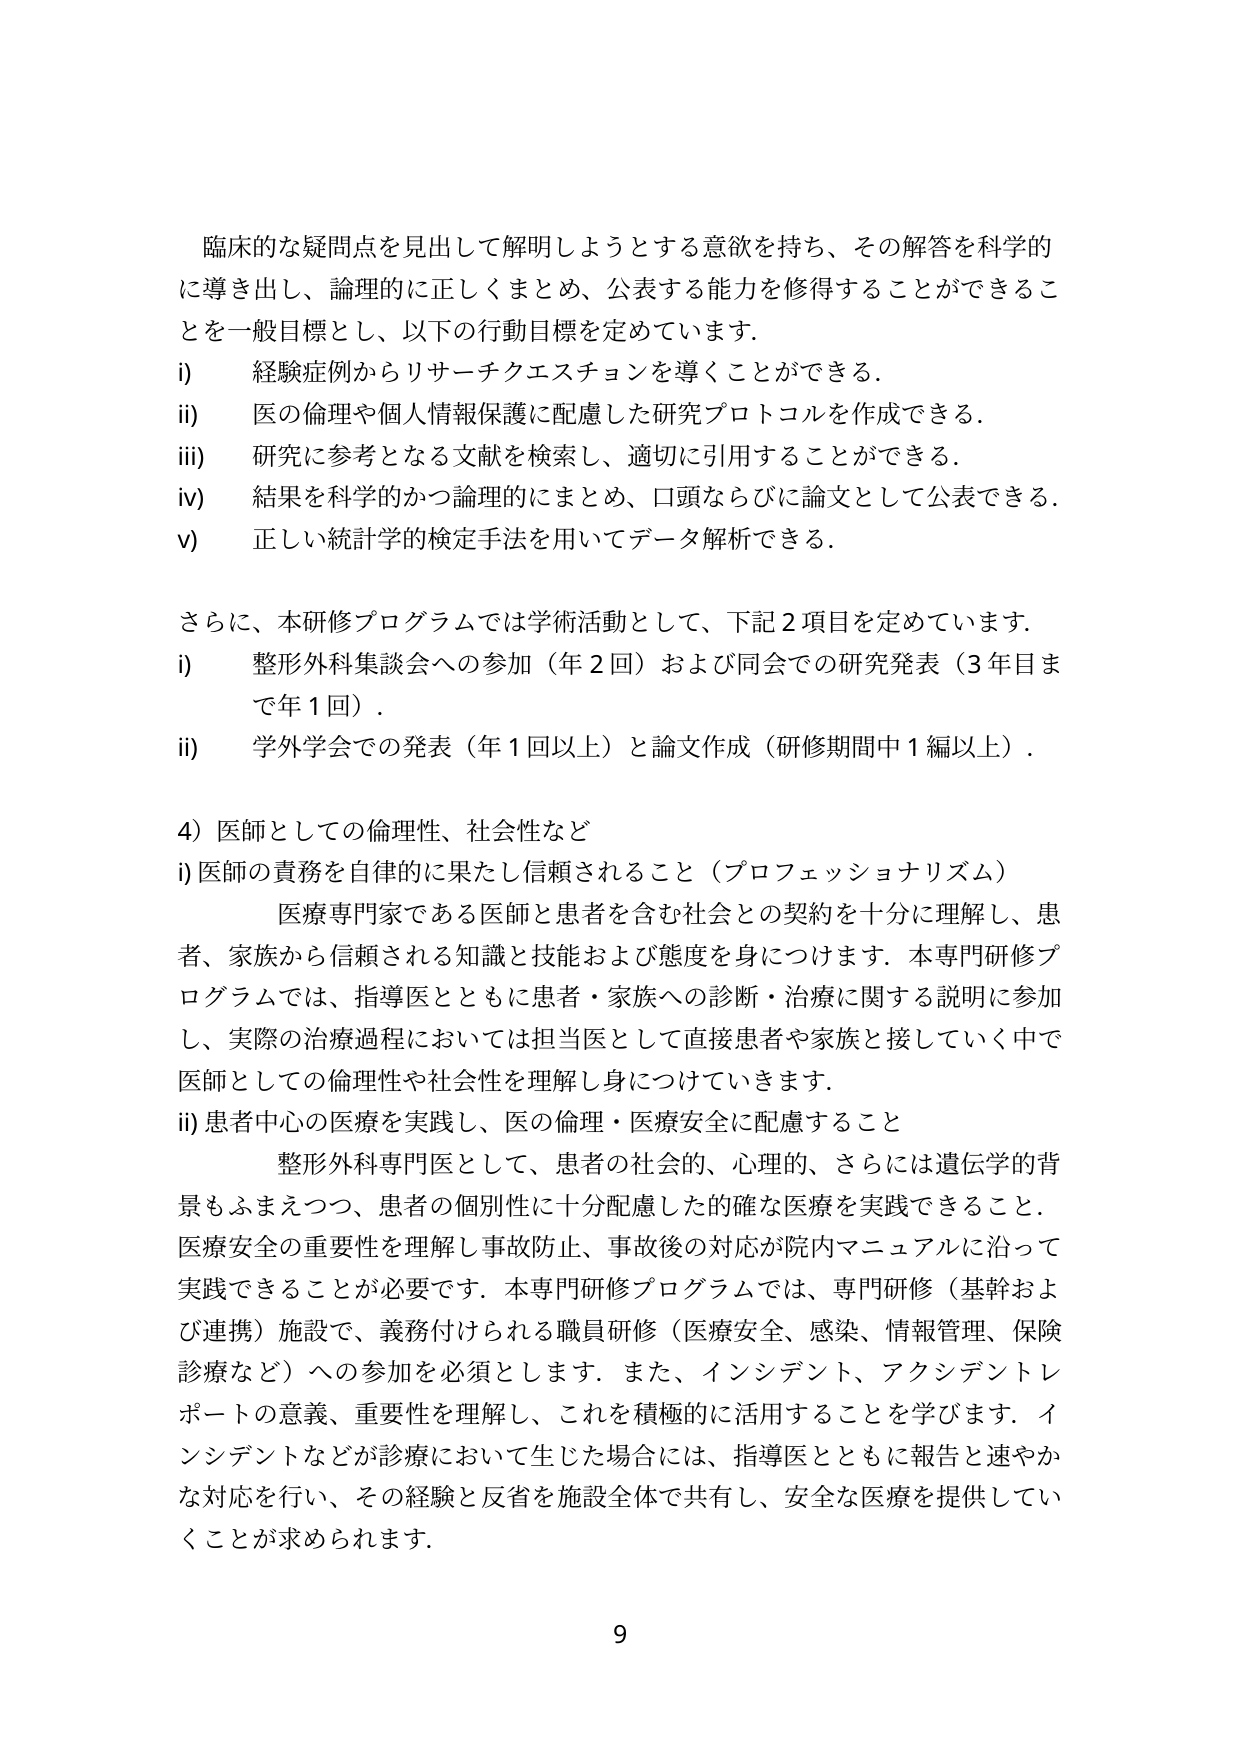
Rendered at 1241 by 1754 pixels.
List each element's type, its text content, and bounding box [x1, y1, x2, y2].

text 臨床的な疑問点を見出して解明しようとする意欲を持ち、その解答を科学的 [177, 225, 1063, 267]
text i) 医師の責務を自律的に果たし信頼されること（プロフェッショナリズム） [177, 850, 1063, 892]
text に導き出し、論理的に正しくまとめ、公表する能力を修得することができることを一般目標とし、以下の行動目標を定めています． [177, 267, 1063, 350]
list 研究に参考となる文献を検索し、適切に引用することができる． [177, 433, 1063, 475]
list 整形外科集談会への参加（年2回）および同会での研究発表（3年目まで年1回）． [177, 642, 1063, 725]
text さらに、本研修プログラムでは学術活動として、下記2項目を定めています． [177, 600, 1063, 642]
list 正しい統計学的検定手法を用いてデータ解析できる． [177, 517, 1063, 558]
text 整形外科専門医として、患者の社会的、心理的、さらには遺伝学的背景もふまえつつ、患者の個別性に十分配慮した的確な医療を実践できること．医療安全の重要性を理解し事故防止、事故後の対応が院内マニュアルに沿って実践できることが必要です．本専門研修プログラムでは、専門研修（基幹および連携）施設で、義務付けられる職員研修（医療安全、感染、情報管理、保険診療など）への参加を必須とします．また、インシデント、アクシデントレポートの意義、重要性を理解し、これを積極的に活用することを学びます．インシデントなどが診療において生じた場合には、指導医とともに報告と速やかな対応を行い、その経験と反省を施設全体で共有し、安全な医療を提供していくことが求められます． [177, 1142, 1063, 1558]
text 4）医師としての倫理性、社会性など [177, 808, 1063, 850]
text ii) 患者中心の医療を実践し、医の倫理・医療安全に配慮すること [177, 1100, 1063, 1142]
list 学外学会での発表（年1回以上）と論文作成（研修期間中1編以上）． [177, 725, 1063, 767]
list 結果を科学的かつ論理的にまとめ、口頭ならびに論文として公表できる． [177, 475, 1063, 517]
list 経験症例からリサーチクエスチョンを導くことができる． [177, 350, 1063, 392]
text 医療専門家である医師と患者を含む社会との契約を十分に理解し、患者、家族から信頼される知識と技能および態度を身につけます．本専門研修プログラムでは、指導医とともに患者・家族への診断・治療に関する説明に参加し、実際の治療過程においては担当医として直接患者や家族と接していく中で医師としての倫理性や社会性を理解し身につけていきます． [177, 892, 1063, 1100]
list 医の倫理や個人情報保護に配慮した研究プロトコルを作成できる． [177, 392, 1063, 433]
